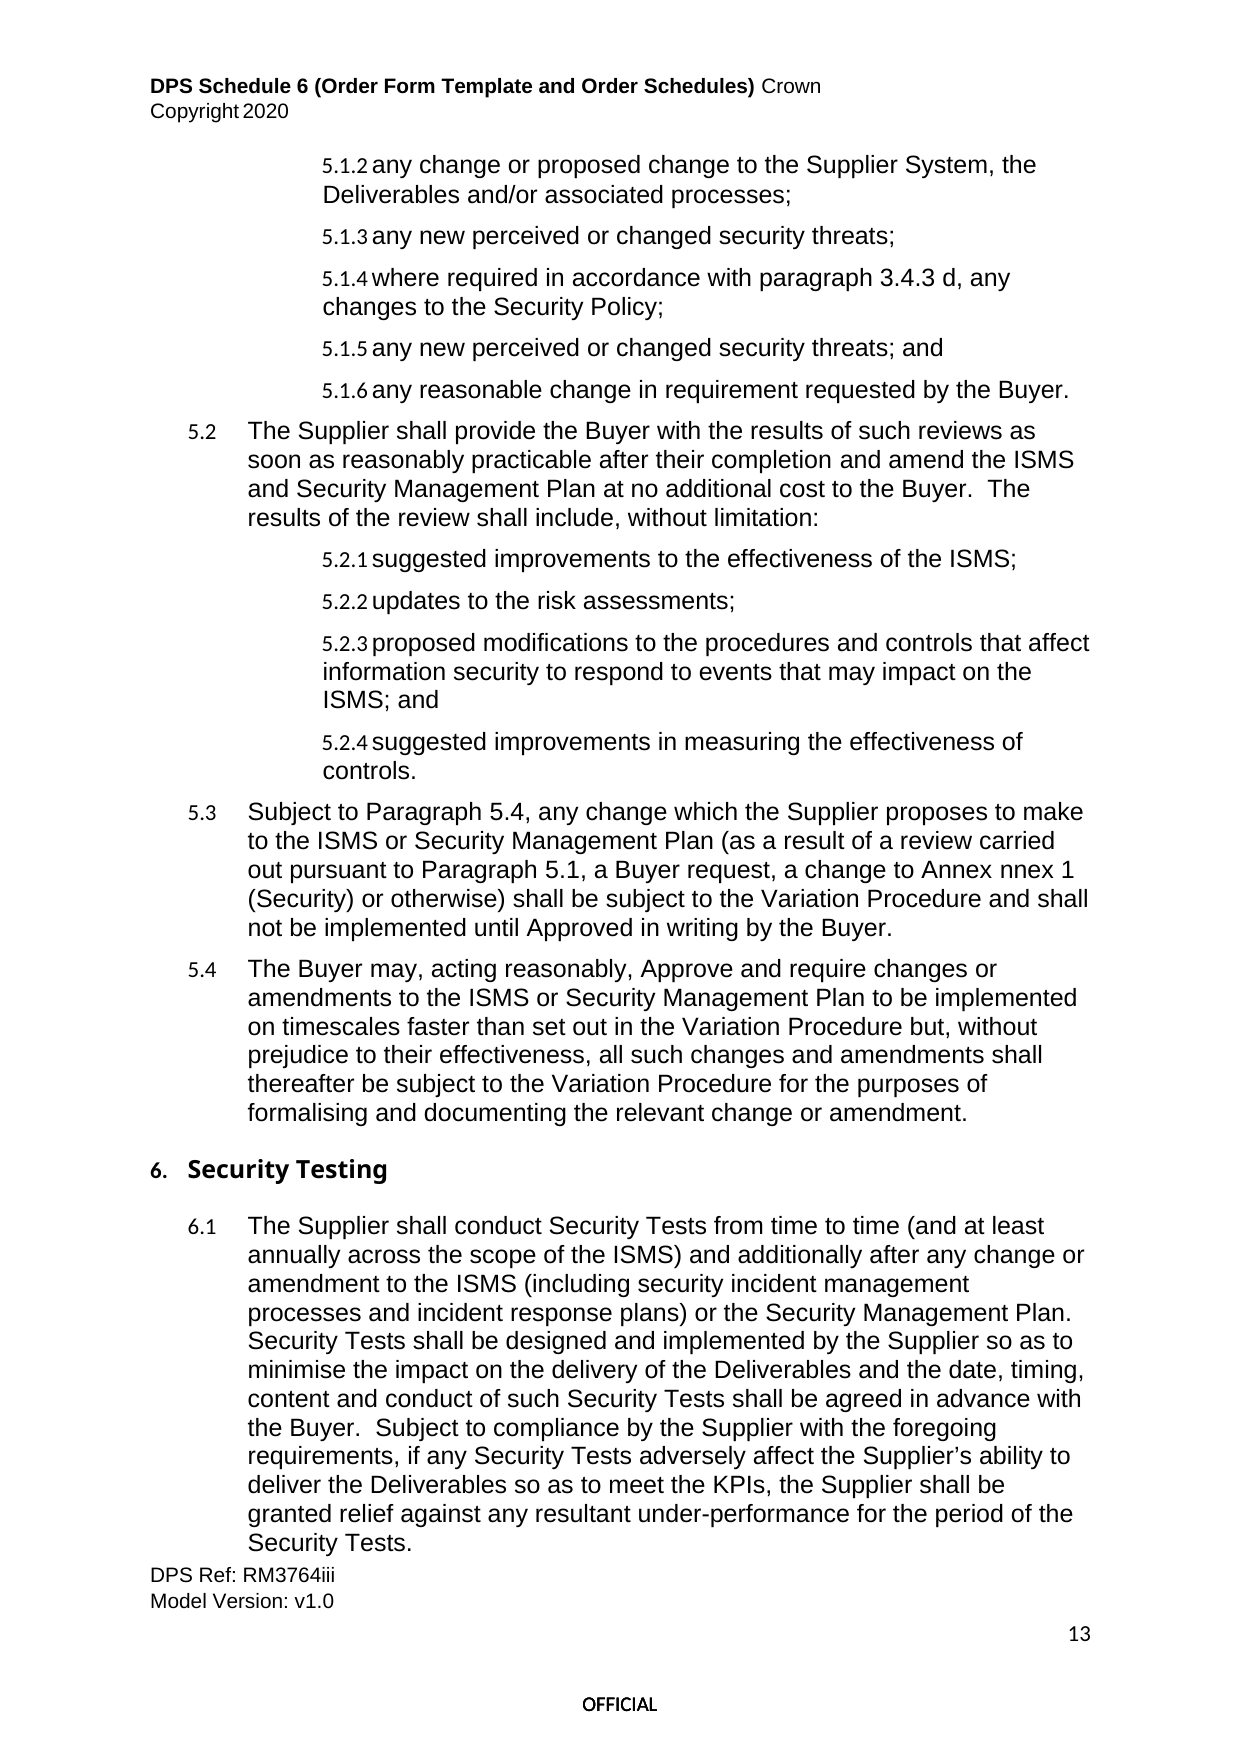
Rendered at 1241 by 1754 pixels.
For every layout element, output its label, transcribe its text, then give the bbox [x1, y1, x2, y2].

subtitle Security Testing [150, 1152, 1091, 1186]
text any new perceived or changed security threats; [321, 221, 1091, 250]
text updates to the risk assessments; [321, 586, 1091, 615]
list The Buyer may, acting reasonably, Approve and require changes or amendments to the ISMS or Security Management Plan to be implemented on timescales faster than set out in the Variation Procedure but, without prejudice to their effectiveness, all such changes and amendments shall thereafter be subject to the Variation Procedure for the purposes of formalising and documenting the relevant change or amendment. [187, 954, 1091, 1127]
text any new perceived or changed security threats; and [321, 333, 1091, 362]
list The Supplier shall provide the Buyer with the results of such reviews as soon as reasonably practicable after their completion and amend the ISMS and Security Management Plan at no additional cost to the Buyer. The results of the review shall include, without limitation: [187, 416, 1091, 532]
list The Supplier shall conduct Security Tests from time to time (and at least annually across the scope of the ISMS) and additionally after any change or amendment to the ISMS (including security incident management processes and incident response plans) or the Security Management Plan. Security Tests shall be designed and implemented by the Supplier so as to minimise the impact on the delivery of the Deliverables and the date, timing, content and conduct of such Security Tests shall be agreed in advance with the Buyer. Subject to compliance by the Supplier with the foregoing requirements, if any Security Tests adversely affect the Supplier’s ability to deliver the Deliverables so as to meet the KPIs, the Supplier shall be granted relief against any resultant under-performance for the period of the Security Tests. [187, 1211, 1091, 1556]
text proposed modifications to the procedures and controls that affect information security to respond to events that may impact on the ISMS; and [321, 628, 1091, 714]
text any reasonable change in requirement requested by the Buyer. [321, 375, 1091, 404]
text any change or proposed change to the Supplier System, the Deliverables and/or associated processes; [321, 151, 1091, 208]
list Subject to Paragraph 5.4, any change which the Supplier proposes to make to the ISMS or Security Management Plan (as a result of a review carried out pursuant to Paragraph 5.1, a Buyer request, a change to Annex nnex 1 (Security) or otherwise) shall be subject to the Variation Procedure and shall not be implemented until Approved in writing by the Buyer. [187, 797, 1091, 941]
text where required in accordance with paragraph 3.4.3 d, any changes to the Security Policy; [321, 263, 1091, 321]
text suggested improvements to the effectiveness of the ISMS; [321, 544, 1091, 573]
text suggested improvements in measuring the effectiveness of controls. [321, 727, 1091, 785]
